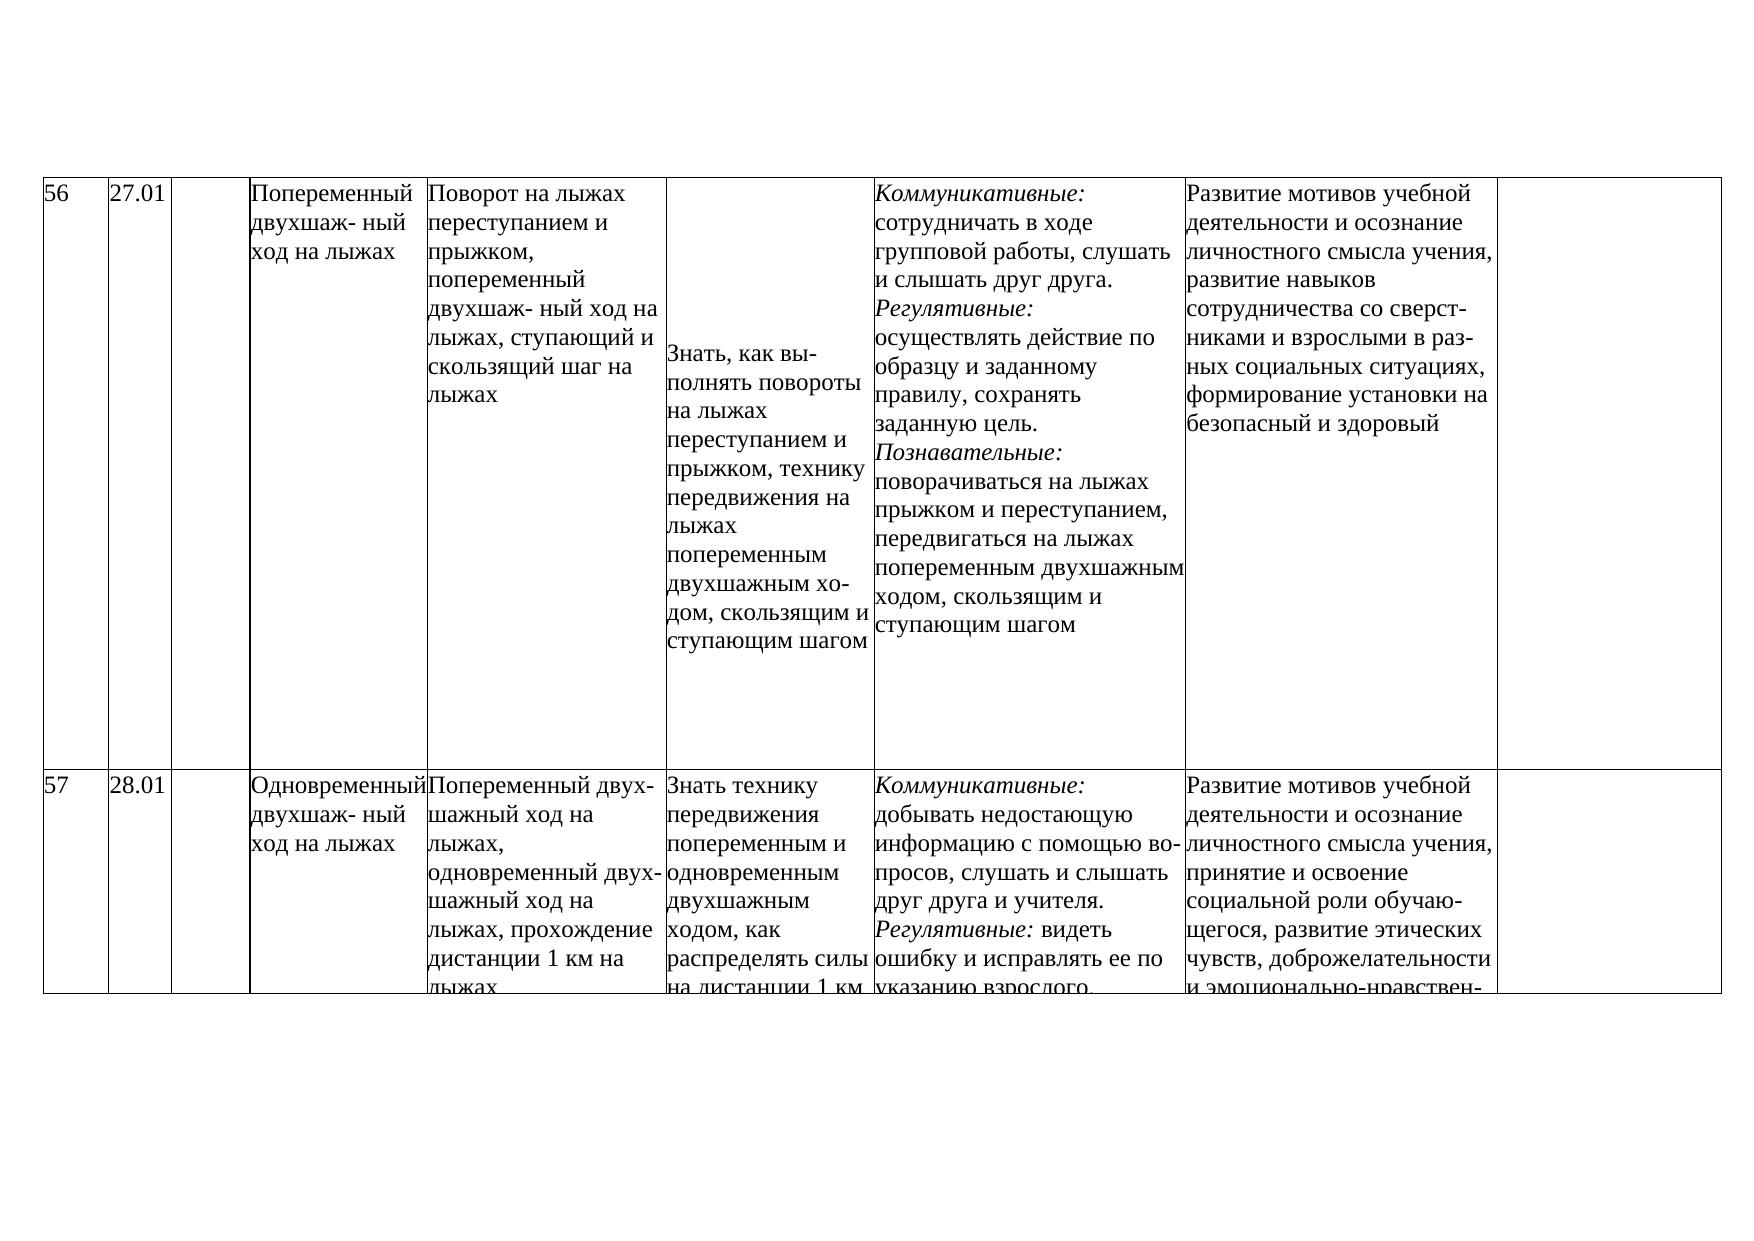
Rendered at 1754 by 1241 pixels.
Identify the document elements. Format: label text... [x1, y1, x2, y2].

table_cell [428, 178, 666, 769]
table_cell 27.01 [109, 178, 171, 769]
table_cell [1498, 178, 1721, 769]
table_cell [667, 770, 874, 993]
table_cell [172, 178, 249, 769]
table_cell 57 [44, 770, 108, 993]
table_cell [1498, 770, 1721, 993]
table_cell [1186, 178, 1497, 769]
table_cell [875, 770, 1185, 993]
table_cell 28.01 [109, 770, 171, 993]
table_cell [1186, 770, 1497, 993]
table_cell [428, 770, 666, 993]
table_cell [172, 770, 249, 993]
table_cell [251, 178, 427, 769]
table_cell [875, 178, 1185, 769]
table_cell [667, 178, 874, 769]
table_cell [251, 770, 427, 993]
table_cell 56 [44, 178, 108, 769]
